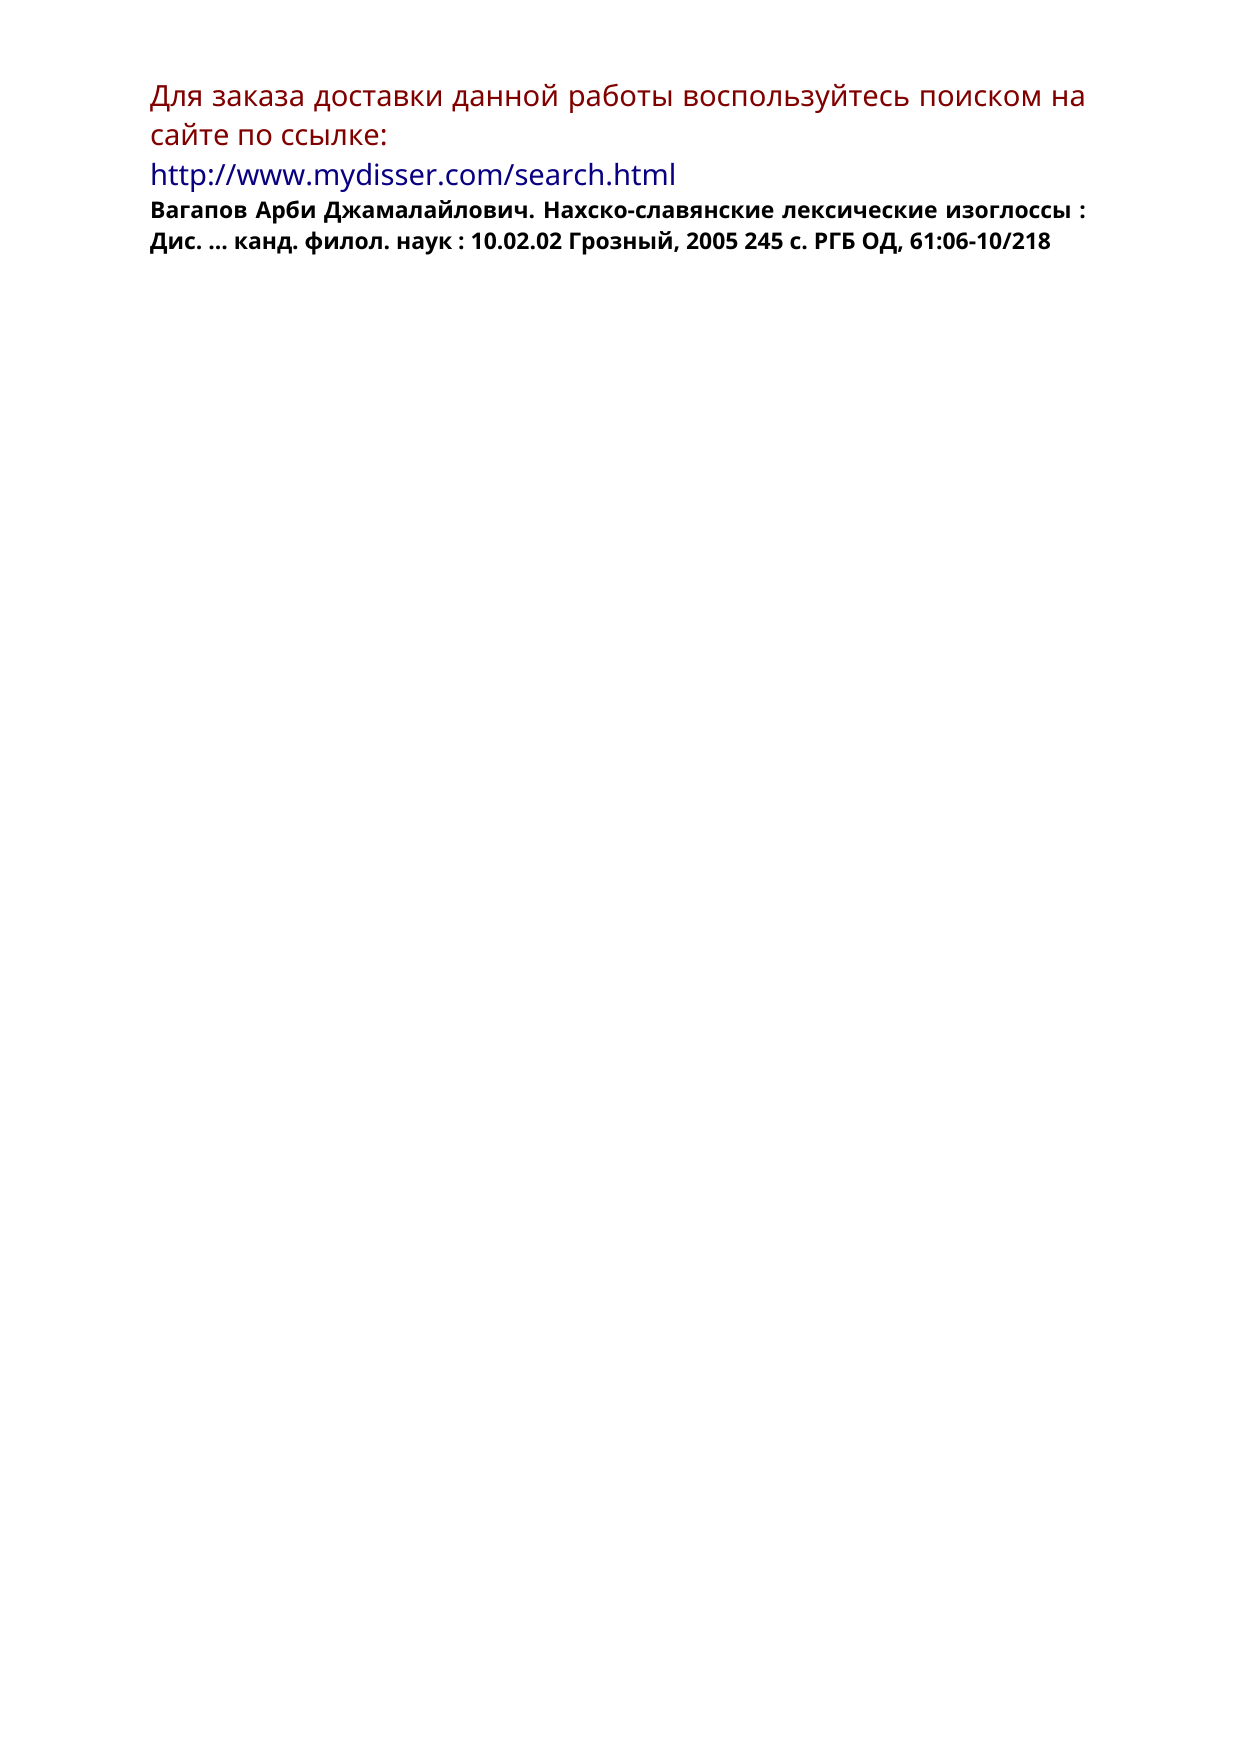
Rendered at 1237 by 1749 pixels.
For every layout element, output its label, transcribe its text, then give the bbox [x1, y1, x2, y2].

text Вагапов Арби Джамалайлович. Нахско-славянские лексические изоглоссы : Дис. ... канд. филол. наук : 10.02.02 Грозный, 2005 245 с. РГБ ОД, 61:06-10/218 [150, 194, 1086, 257]
